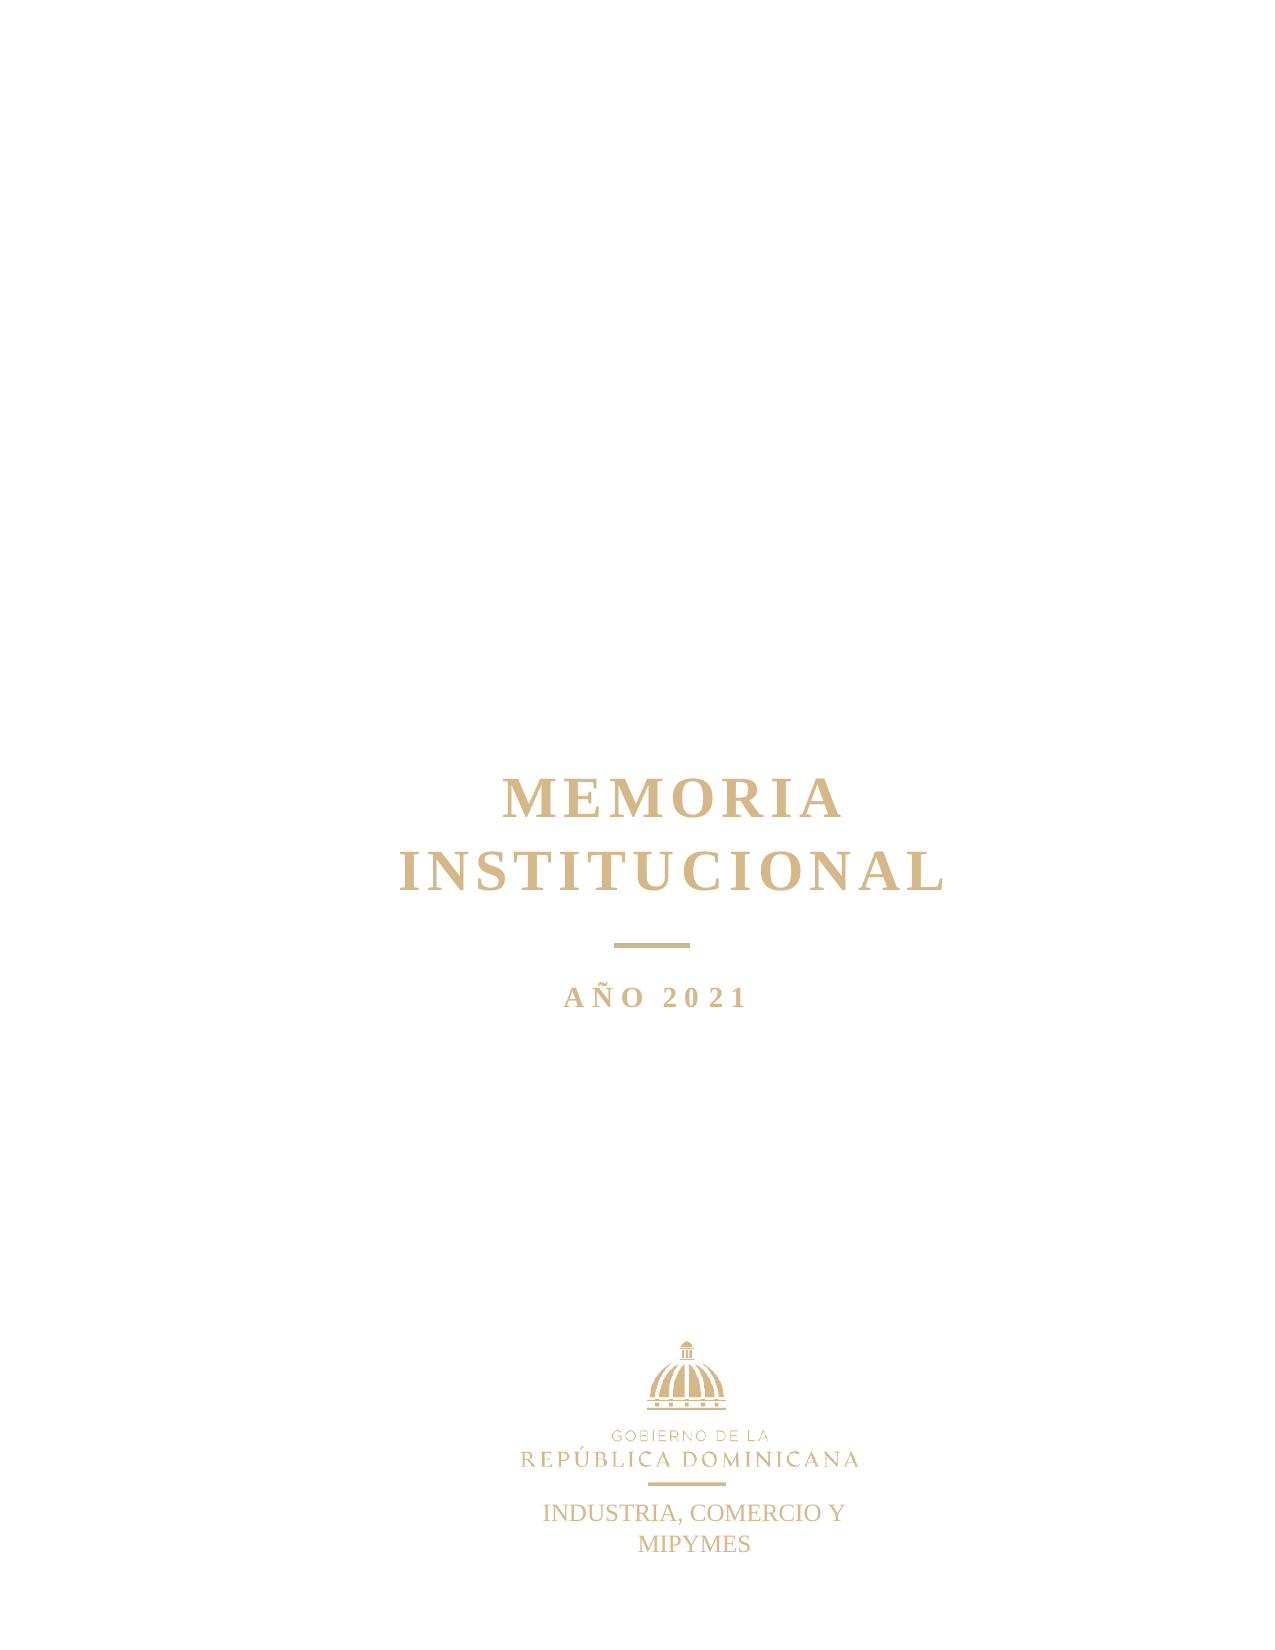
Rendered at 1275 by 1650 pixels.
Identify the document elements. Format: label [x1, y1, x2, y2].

picture [647, 1337, 726, 1410]
picture [520, 1430, 859, 1467]
